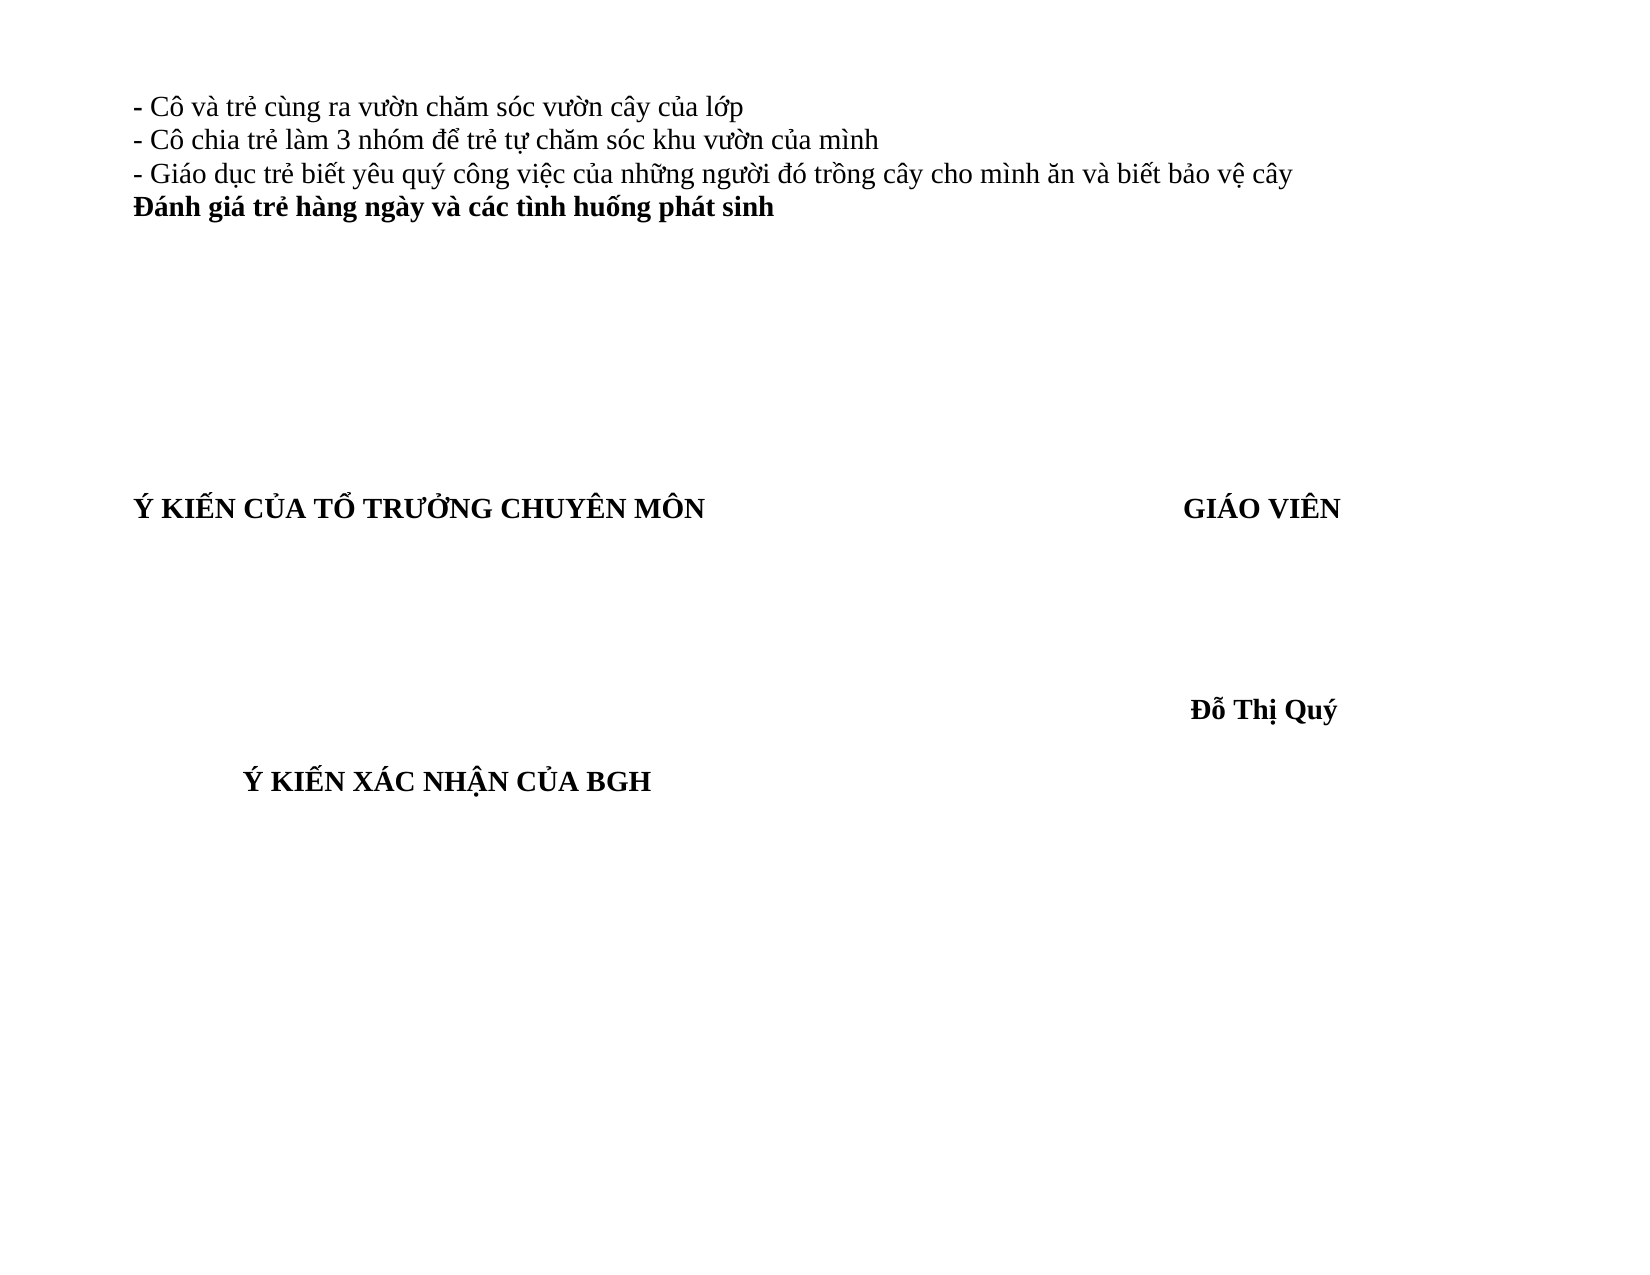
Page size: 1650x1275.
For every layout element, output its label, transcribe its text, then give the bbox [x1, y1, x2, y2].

text Đánh giá trẻ hàng ngày và các tình huống phát sinh [133, 189, 1534, 223]
text - Cô chia trẻ làm 3 nhóm để trẻ tự chăm sóc khu vườn của mình [133, 122, 1575, 156]
text Ý KIẾN CỦA TỔ TRƯỞNG CHUYÊN MÔN GIÁO VIÊN [133, 491, 1575, 525]
text - Cô và trẻ cùng ra vườn chăm sóc vườn cây của lớp [133, 89, 1575, 122]
text - Giáo dục trẻ biết yêu quý công việc của những người đó trồng cây cho mình ăn và biết bảo vệ cây [133, 156, 1534, 189]
text Đỗ Thị Quý [133, 692, 1575, 726]
text Ý KIẾN XÁC NHẬN CỦA BGH [133, 764, 1575, 797]
